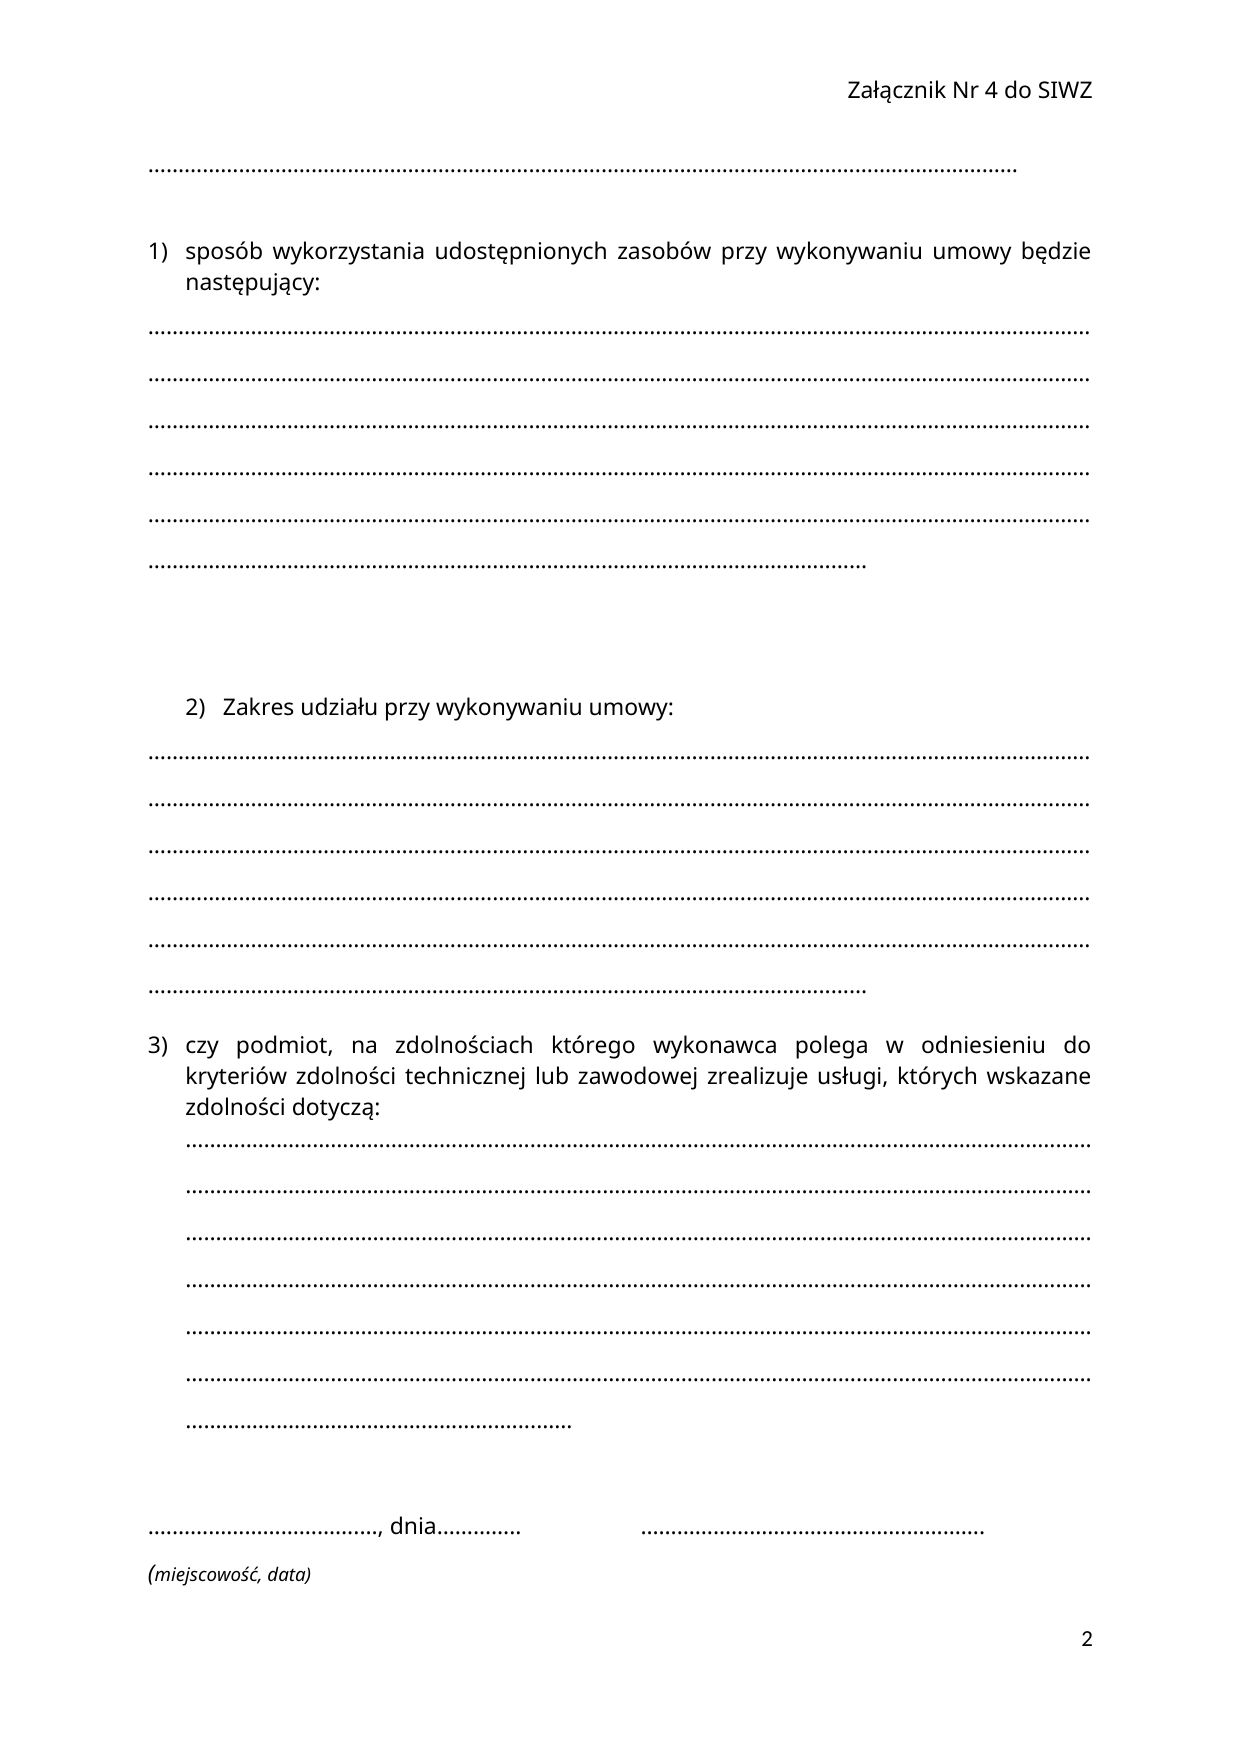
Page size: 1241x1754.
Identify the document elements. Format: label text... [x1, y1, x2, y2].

text ………………………………………………………………………………………………………………………………………………………………………………………………………………………………………………………………………………………………………………………………………………………………………………………………………………………………………………………………………………………………………………………………………………………………………………………………………………………………………………………………………………………………………………………………………………………………………………………………………………………..…… [148, 310, 1093, 576]
list czy podmiot, na zdolnościach którego wykonawca polega w odniesieniu do kryteriów zdolności technicznej lub zawodowej zrealizuje usługi, których wskazane zdolności dotyczą: [148, 1029, 1093, 1122]
list sposób wykorzystania udostępnionych zasobów przy wykonywaniu umowy będzie następujący: [148, 235, 1093, 297]
text ………………………………………………………………………………………………………………………………………………………………………………………………………………………………………………………………………………………………………………………………………………………………………………………………………………………………………………………………………………………………………………………………………………………………………………………………………………………………………………………………………………………………………………………………………………………………………………………………………………………..…… [148, 735, 1093, 1001]
text .…………………………….…, dnia………….. ……………………..…………………………. [148, 1510, 1093, 1541]
text (miejscowość, data) [148, 1557, 1093, 1588]
list ………………………………………………………………………………………………………………………………………………………………………………………………………………………………………………………………………………………………………………………………………………………………………………………………………………………………………………………………………………………………………………………………………………………………………………………………………………………………………………………………………………………………………………………………………………………………………………………………………………………………………………………………………………....…… [185, 1122, 1093, 1435]
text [148, 148, 1093, 179]
list Zakres udziału przy wykonywaniu umowy: [185, 691, 1093, 722]
